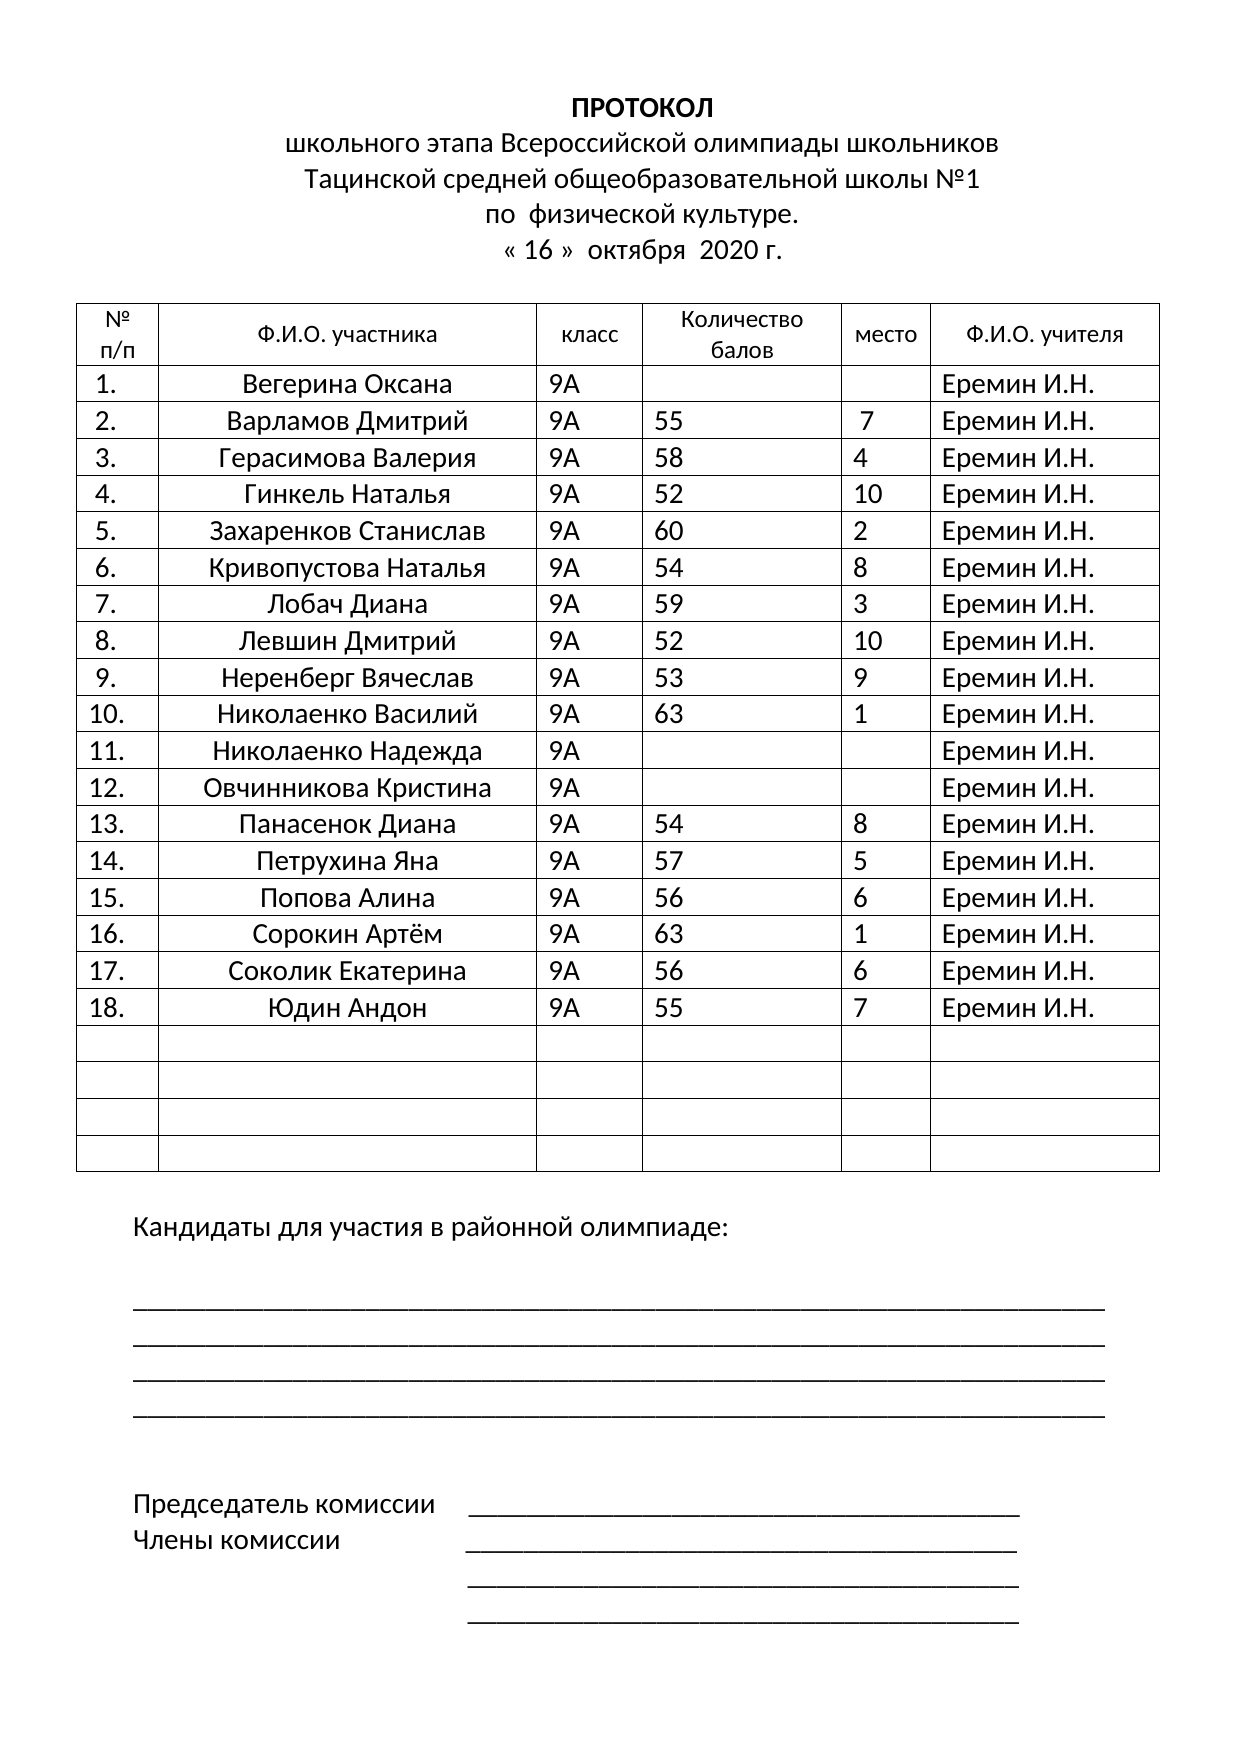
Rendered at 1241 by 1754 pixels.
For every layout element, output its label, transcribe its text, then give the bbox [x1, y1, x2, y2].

table_cell [931, 1026, 1159, 1061]
table_cell 63 [643, 916, 841, 951]
table_cell 9А [537, 402, 642, 438]
table_cell Еремин И.Н. [931, 476, 1159, 511]
table_cell 18. [77, 989, 158, 1024]
table_cell 1 [842, 916, 930, 951]
table_cell 11. [77, 732, 158, 768]
text Тацинской средней общеобразовательной школы №1 [133, 160, 1152, 196]
table_cell Николаенко Василий [159, 696, 536, 731]
text ___________________________________________________________________ [133, 1350, 1152, 1386]
table_cell 55 [643, 402, 841, 438]
table_cell 63 [643, 696, 841, 731]
table_cell [842, 769, 930, 804]
table_cell 7 [842, 402, 930, 438]
table_cell 17. [77, 952, 158, 988]
table_cell [643, 769, 841, 804]
table_header № п/п [77, 304, 158, 364]
text школьного этапа Всероссийской олимпиады школьников [133, 124, 1152, 160]
table_cell Еремин И.Н. [931, 366, 1159, 401]
table_cell Левшин Дмитрий [159, 622, 536, 658]
table_cell 9. [77, 659, 158, 694]
table_cell [159, 1099, 536, 1134]
table_cell 9А [537, 916, 642, 951]
table_cell 9А [537, 549, 642, 584]
table_cell Сорокин Артём [159, 916, 536, 951]
table_cell 4. [77, 476, 158, 511]
table_header Количество балов [643, 304, 841, 364]
table_cell Лобач Диана [159, 586, 536, 621]
table_cell 54 [643, 549, 841, 584]
table_cell 9 [842, 659, 930, 694]
table_cell 7. [77, 586, 158, 621]
table_cell 9А [537, 806, 642, 841]
table_cell [537, 1136, 642, 1171]
table_cell Еремин И.Н. [931, 549, 1159, 584]
table_cell Еремин И.Н. [931, 769, 1159, 804]
text Кандидаты для участия в районной олимпиаде: [133, 1208, 1152, 1243]
table_cell Вегерина Оксана [159, 366, 536, 401]
table_cell 9А [537, 586, 642, 621]
table_cell 10. [77, 696, 158, 731]
table_cell Еремин И.Н. [931, 586, 1159, 621]
table_cell Юдин Андон [159, 989, 536, 1024]
table_cell Еремин И.Н. [931, 732, 1159, 768]
table_header место [842, 304, 930, 364]
table_cell 10 [842, 476, 930, 511]
table_cell 2. [77, 402, 158, 438]
table_cell 16. [77, 916, 158, 951]
table_cell 55 [643, 989, 841, 1024]
table_cell [643, 1136, 841, 1171]
table_cell 9А [537, 659, 642, 694]
table_header класс [537, 304, 642, 364]
table_cell Петрухина Яна [159, 842, 536, 878]
table_cell 9А [537, 622, 642, 658]
table_cell [159, 1062, 536, 1098]
table_cell 52 [643, 476, 841, 511]
table_cell 56 [643, 952, 841, 988]
table_cell 6 [842, 879, 930, 914]
table_cell [537, 1026, 642, 1061]
table_cell [77, 1026, 158, 1061]
table_cell 3 [842, 586, 930, 621]
table_cell Соколик Екатерина [159, 952, 536, 988]
table_cell Неренберг Вячеслав [159, 659, 536, 694]
table_cell 1. [77, 366, 158, 401]
table_cell 9А [537, 512, 642, 548]
table_cell Еремин И.Н. [931, 952, 1159, 988]
table_cell Еремин И.Н. [931, 696, 1159, 731]
table_cell 9А [537, 696, 642, 731]
table_header Ф.И.О. учителя [931, 304, 1159, 364]
text « 16 » октября 2020 г. [133, 231, 1152, 267]
text ___________________________________________________________________ [133, 1315, 1152, 1350]
table_cell 9А [537, 989, 642, 1024]
table_cell Герасимова Валерия [159, 439, 536, 474]
table_cell [159, 1136, 536, 1171]
text ___________________________________________________________________ [133, 1386, 1152, 1422]
table_cell [643, 1062, 841, 1098]
table_cell 3. [77, 439, 158, 474]
table_cell Варламов Дмитрий [159, 402, 536, 438]
table_cell [537, 1062, 642, 1098]
table_cell Еремин И.Н. [931, 402, 1159, 438]
table_cell Еремин И.Н. [931, 512, 1159, 548]
table_cell 54 [643, 806, 841, 841]
text ______________________________________ [133, 1592, 1152, 1628]
text ______________________________________ [133, 1556, 1152, 1592]
table_cell Еремин И.Н. [931, 622, 1159, 658]
table_cell 60 [643, 512, 841, 548]
table_cell [77, 1136, 158, 1171]
table_cell [842, 1026, 930, 1061]
text Члены комиссии ______________________________________ [133, 1521, 1152, 1556]
table_cell 9А [537, 769, 642, 804]
table_cell Захаренков Станислав [159, 512, 536, 548]
table_cell 9А [537, 439, 642, 474]
table_cell Еремин И.Н. [931, 916, 1159, 951]
table_cell Попова Алина [159, 879, 536, 914]
table_cell 2 [842, 512, 930, 548]
table_cell 9А [537, 952, 642, 988]
text ПРОТОКОЛ [133, 89, 1152, 124]
table_cell 12. [77, 769, 158, 804]
table_cell [643, 1026, 841, 1061]
table_cell 5 [842, 842, 930, 878]
table_cell [931, 1099, 1159, 1134]
table_cell 15. [77, 879, 158, 914]
table_cell 6. [77, 549, 158, 584]
table_cell [159, 1026, 536, 1061]
table_cell Еремин И.Н. [931, 879, 1159, 914]
table_cell 13. [77, 806, 158, 841]
table_cell [537, 1099, 642, 1134]
table_cell 9А [537, 366, 642, 401]
text по физической культуре. [133, 196, 1152, 231]
table_cell [842, 1099, 930, 1134]
table_cell [842, 732, 930, 768]
table_cell 8 [842, 806, 930, 841]
table_cell 57 [643, 842, 841, 878]
table_cell Еремин И.Н. [931, 659, 1159, 694]
table_header Ф.И.О. участника [159, 304, 536, 364]
table_cell [643, 366, 841, 401]
table_cell 58 [643, 439, 841, 474]
table_cell 7 [842, 989, 930, 1024]
table_cell [77, 1062, 158, 1098]
table_cell 5. [77, 512, 158, 548]
table_cell [842, 1062, 930, 1098]
table_cell 6 [842, 952, 930, 988]
table_cell 14. [77, 842, 158, 878]
table_cell 59 [643, 586, 841, 621]
table_cell 9А [537, 732, 642, 768]
table_cell Еремин И.Н. [931, 439, 1159, 474]
table_cell Еремин И.Н. [931, 989, 1159, 1024]
table_cell Кривопустова Наталья [159, 549, 536, 584]
table_cell Панасенок Диана [159, 806, 536, 841]
table_cell Еремин И.Н. [931, 842, 1159, 878]
table_cell 9А [537, 842, 642, 878]
table_cell 56 [643, 879, 841, 914]
table_cell [643, 1099, 841, 1134]
table_cell 53 [643, 659, 841, 694]
table_cell 4 [842, 439, 930, 474]
table_cell [77, 1099, 158, 1134]
table_cell 10 [842, 622, 930, 658]
table_cell 52 [643, 622, 841, 658]
table_cell Гинкель Наталья [159, 476, 536, 511]
table_cell [931, 1062, 1159, 1098]
table_cell [842, 1136, 930, 1171]
table_cell [842, 366, 930, 401]
table_cell Овчинникова Кристина [159, 769, 536, 804]
table_cell [643, 732, 841, 768]
table_cell 9А [537, 879, 642, 914]
table_cell 8. [77, 622, 158, 658]
text Председатель комиссии ______________________________________ [133, 1485, 1152, 1521]
table_cell Николаенко Надежда [159, 732, 536, 768]
text ___________________________________________________________________ [133, 1279, 1152, 1315]
table_cell [931, 1136, 1159, 1171]
table_cell Еремин И.Н. [931, 806, 1159, 841]
table_cell 9А [537, 476, 642, 511]
table_cell 8 [842, 549, 930, 584]
table_cell 1 [842, 696, 930, 731]
